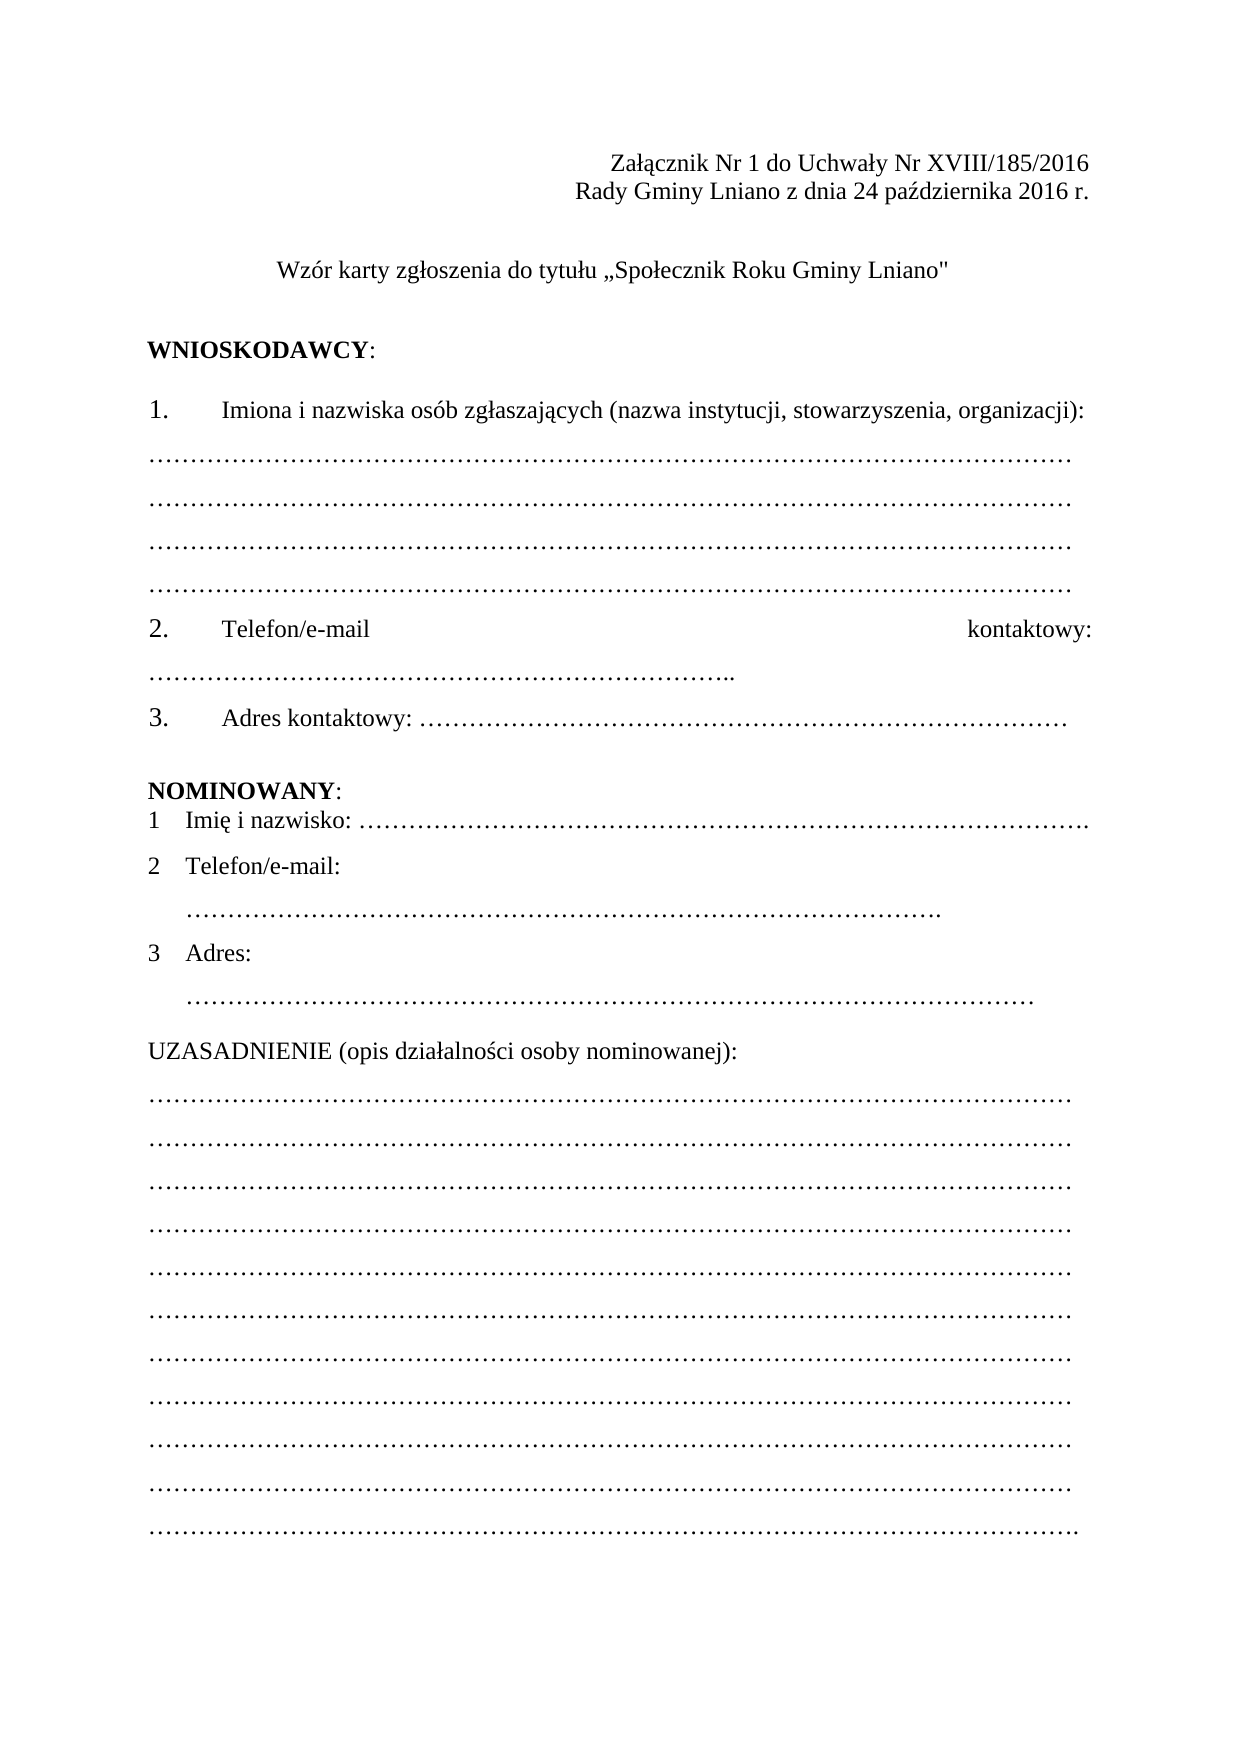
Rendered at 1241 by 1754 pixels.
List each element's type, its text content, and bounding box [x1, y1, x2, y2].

text ………………………………………………………………………………………………………………………………………………………………………………………………………………………………………………………………………………………………………………………………………………………………………………………………………… [148, 439, 1093, 598]
text ……………………………………………………………………………………………………………………………………………………………………………………………………………………………………………………………………………………………………………………………………………………………………………………………………………………………………………………………………………………………………………………………………………………………………………………………………………………………………………………………………………………………………………………………………………………………………………………………………………………………………………………………………………………………………………………………………………………………………………………………………………………………………………………………………………………………………………………………. [148, 1079, 1092, 1539]
list Imię i nazwisko: ……………………………………………………………………………. [148, 806, 1092, 834]
text NOMINOWANY: [148, 776, 1092, 805]
text Rady Gminy Lniano z dnia 24 października 2016 r. [147, 176, 1089, 205]
text UZASADNIENIE (opis działalności osoby nominowanej): [148, 1036, 1092, 1065]
text WNIOSKODAWCY: [147, 335, 1093, 364]
list Adres kontaktowy: …………………………………………………………………… [148, 701, 1092, 732]
text Załącznik Nr 1 do Uchwały Nr XVIII/185/2016 [147, 148, 1089, 176]
list Telefon/e-mail: ………………………………………………………………………………. [148, 851, 1092, 923]
list Imiona i nazwiska osób zgłaszających (nazwa instytucji, stowarzyszenia, organizacji): [148, 393, 1092, 424]
text Wzór karty zgłoszenia do tytułu „Społecznik Roku Gminy Lniano" [147, 255, 1079, 284]
list Adres: ………………………………………………………………………………………… [148, 938, 1092, 1010]
list Telefon/e-mail kontaktowy: …………………………………………………………….. [148, 612, 1092, 686]
